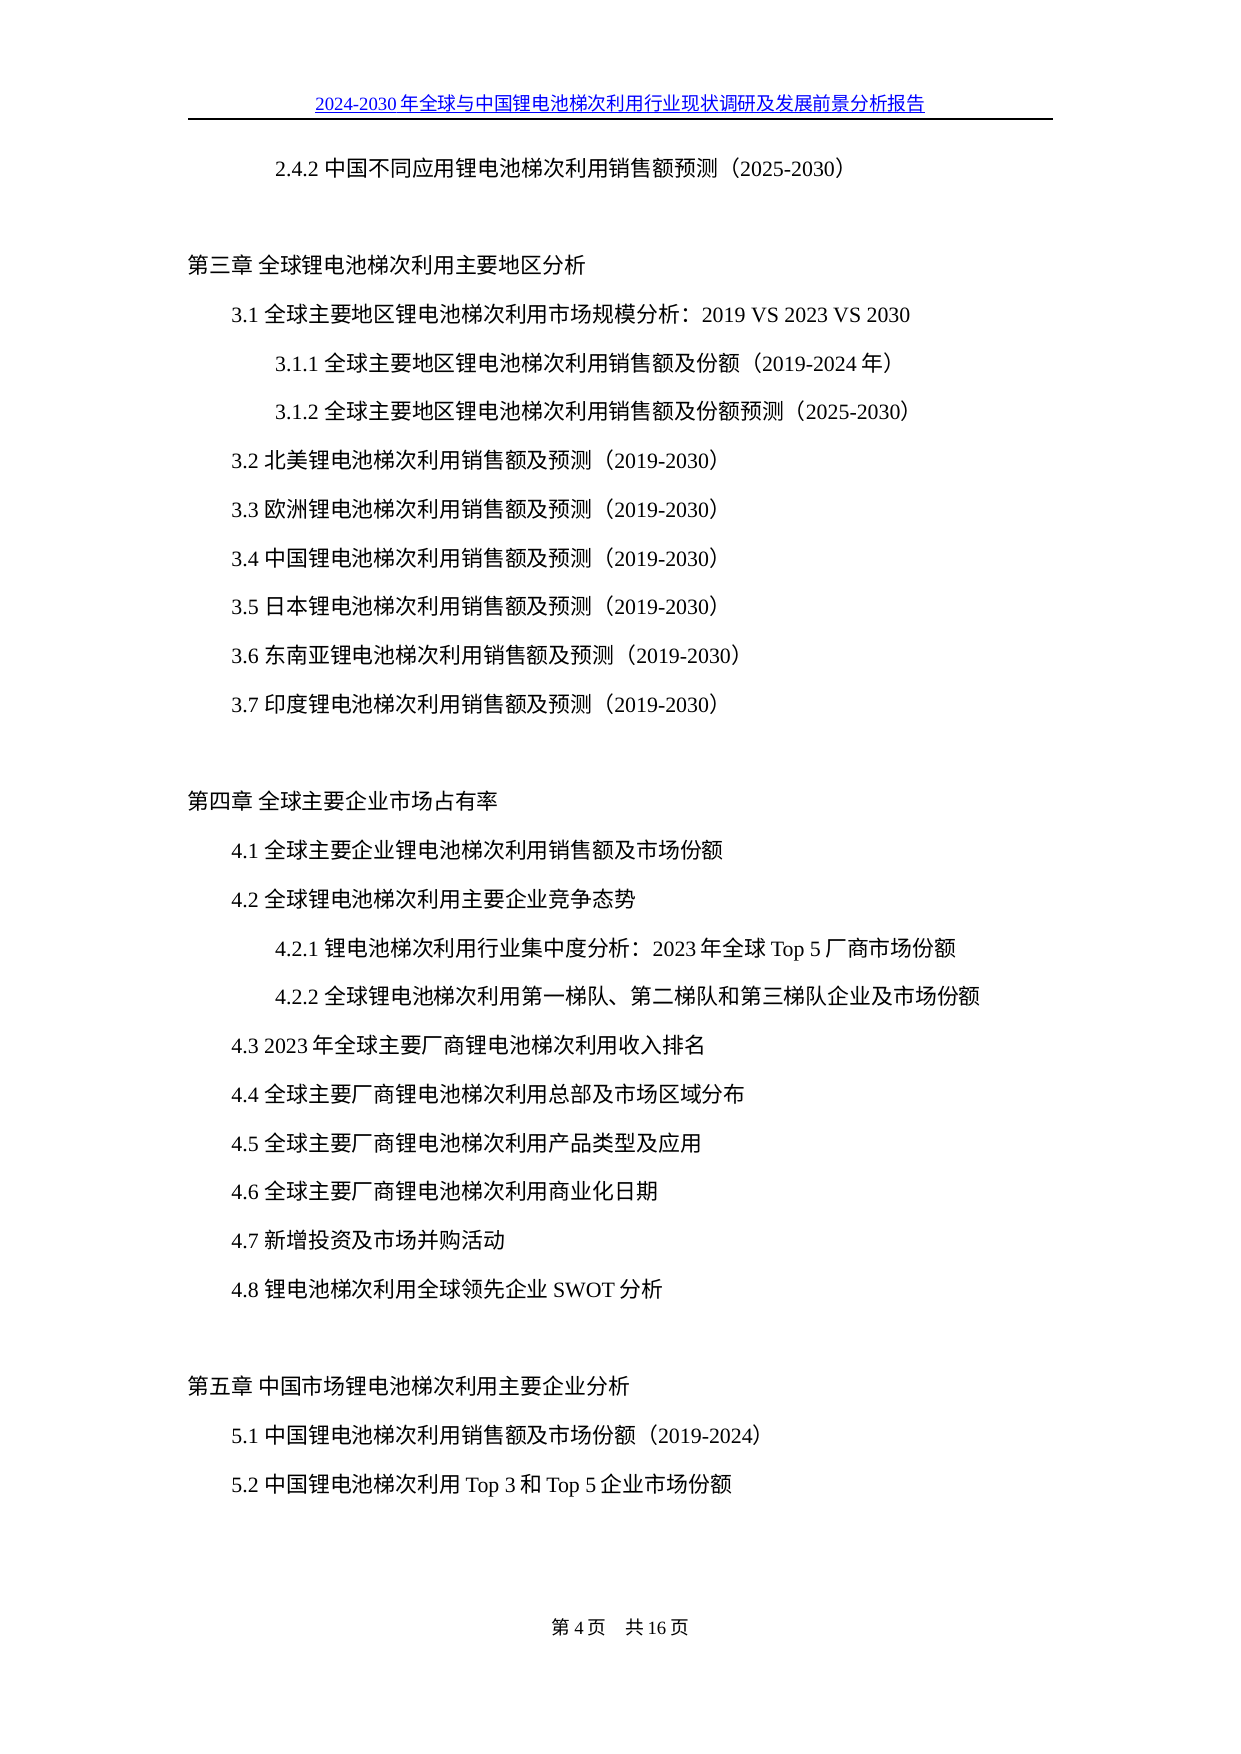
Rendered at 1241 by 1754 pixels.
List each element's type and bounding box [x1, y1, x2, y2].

text [187, 150, 1053, 1499]
